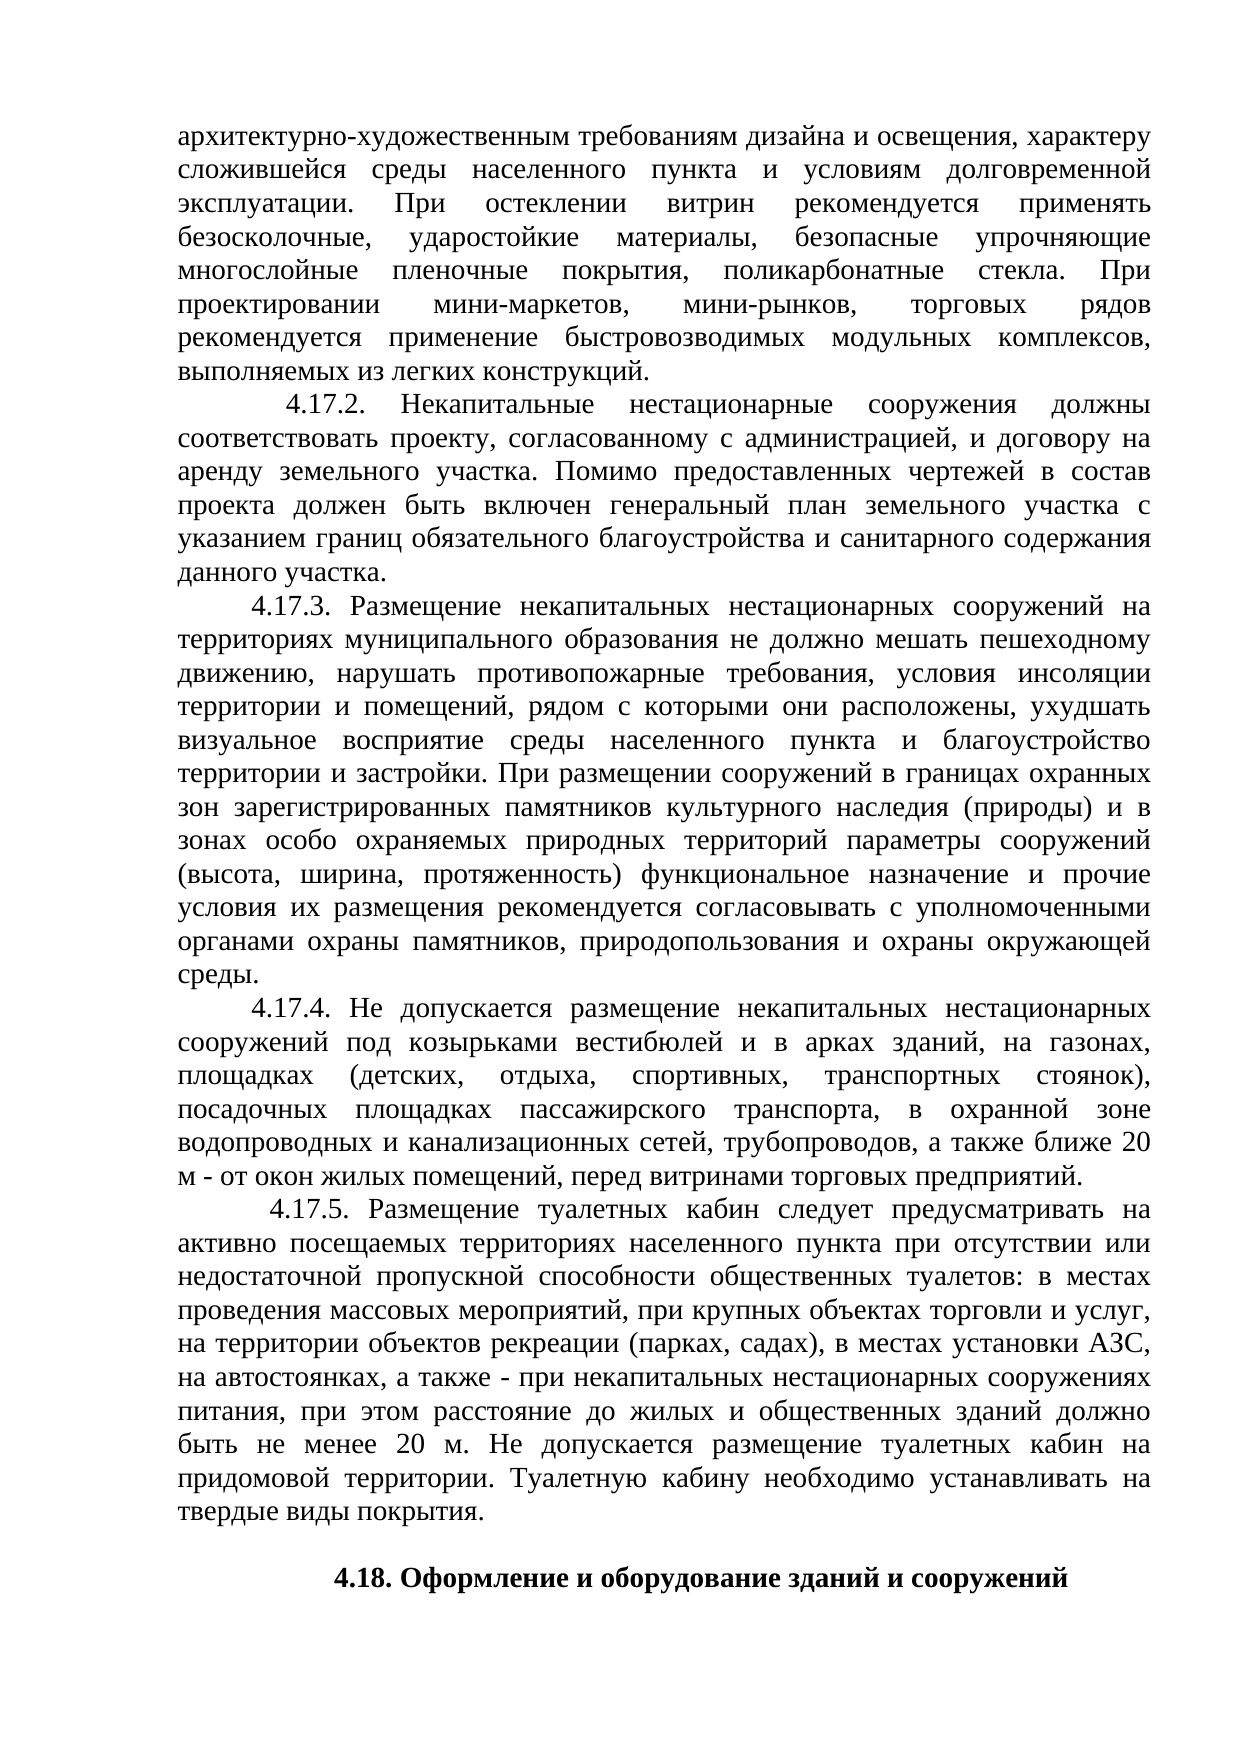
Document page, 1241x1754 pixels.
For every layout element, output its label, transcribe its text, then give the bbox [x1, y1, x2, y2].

text 4.17.2. Некапитальные нестационарные сооружения должны соответствовать проекту, согласованному с администрацией, и договору на аренду земельного участка. Помимо предоставленных чертежей в состав проекта должен быть включен генеральный план земельного участка с указанием границ обязательного благоустройства и санитарного содержания данного участка. [177, 386, 1152, 588]
text 4.17.4. Не допускается размещение некапитальных нестационарных сооружений под козырьками вестибюлей и в арках зданий, на газонах, площадках (детских, отдыха, спортивных, транспортных стоянок), посадочных площадках пассажирского транспорта, в охранной зоне водопроводных и канализационных сетей, трубопроводов, а также ближе 20 м - от окон жилых помещений, перед витринами торговых предприятий. [177, 990, 1152, 1191]
text 4.17.3. Размещение некапитальных нестационарных сооружений на территориях муниципального образования не должно мешать пешеходному движению, нарушать противопожарные требования, условия инсоляции территории и помещений, рядом с которыми они расположены, ухудшать визуальное восприятие среды населенного пункта и благоустройство территории и застройки. При размещении сооружений в границах охранных зон зарегистрированных памятников культурного наследия (природы) и в зонах особо охраняемых природных территорий параметры сооружений (высота, ширина, протяженность) функциональное назначение и прочие условия их размещения рекомендуется согласовывать с уполномоченными органами охраны памятников, природопользования и охраны окружающей среды. [177, 588, 1152, 990]
text 4.18. Оформление и оборудование зданий и сооружений [177, 1560, 1152, 1594]
text 4.17.5. Размещение туалетных кабин следует предусматривать на активно посещаемых территориях населенного пункта при отсутствии или недостаточной пропускной способности общественных туалетов: в местах проведения массовых мероприятий, при крупных объектах торговли и услуг, на территории объектов рекреации (парках, садах), в местах установки АЗС, на автостоянках, а также - при некапитальных нестационарных сооружениях питания, при этом расстояние до жилых и общественных зданий должно быть не менее 20 м. Не допускается размещение туалетных кабин на придомовой территории. Туалетную кабину необходимо устанавливать на твердые виды покрытия. [177, 1191, 1152, 1527]
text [177, 118, 1152, 386]
